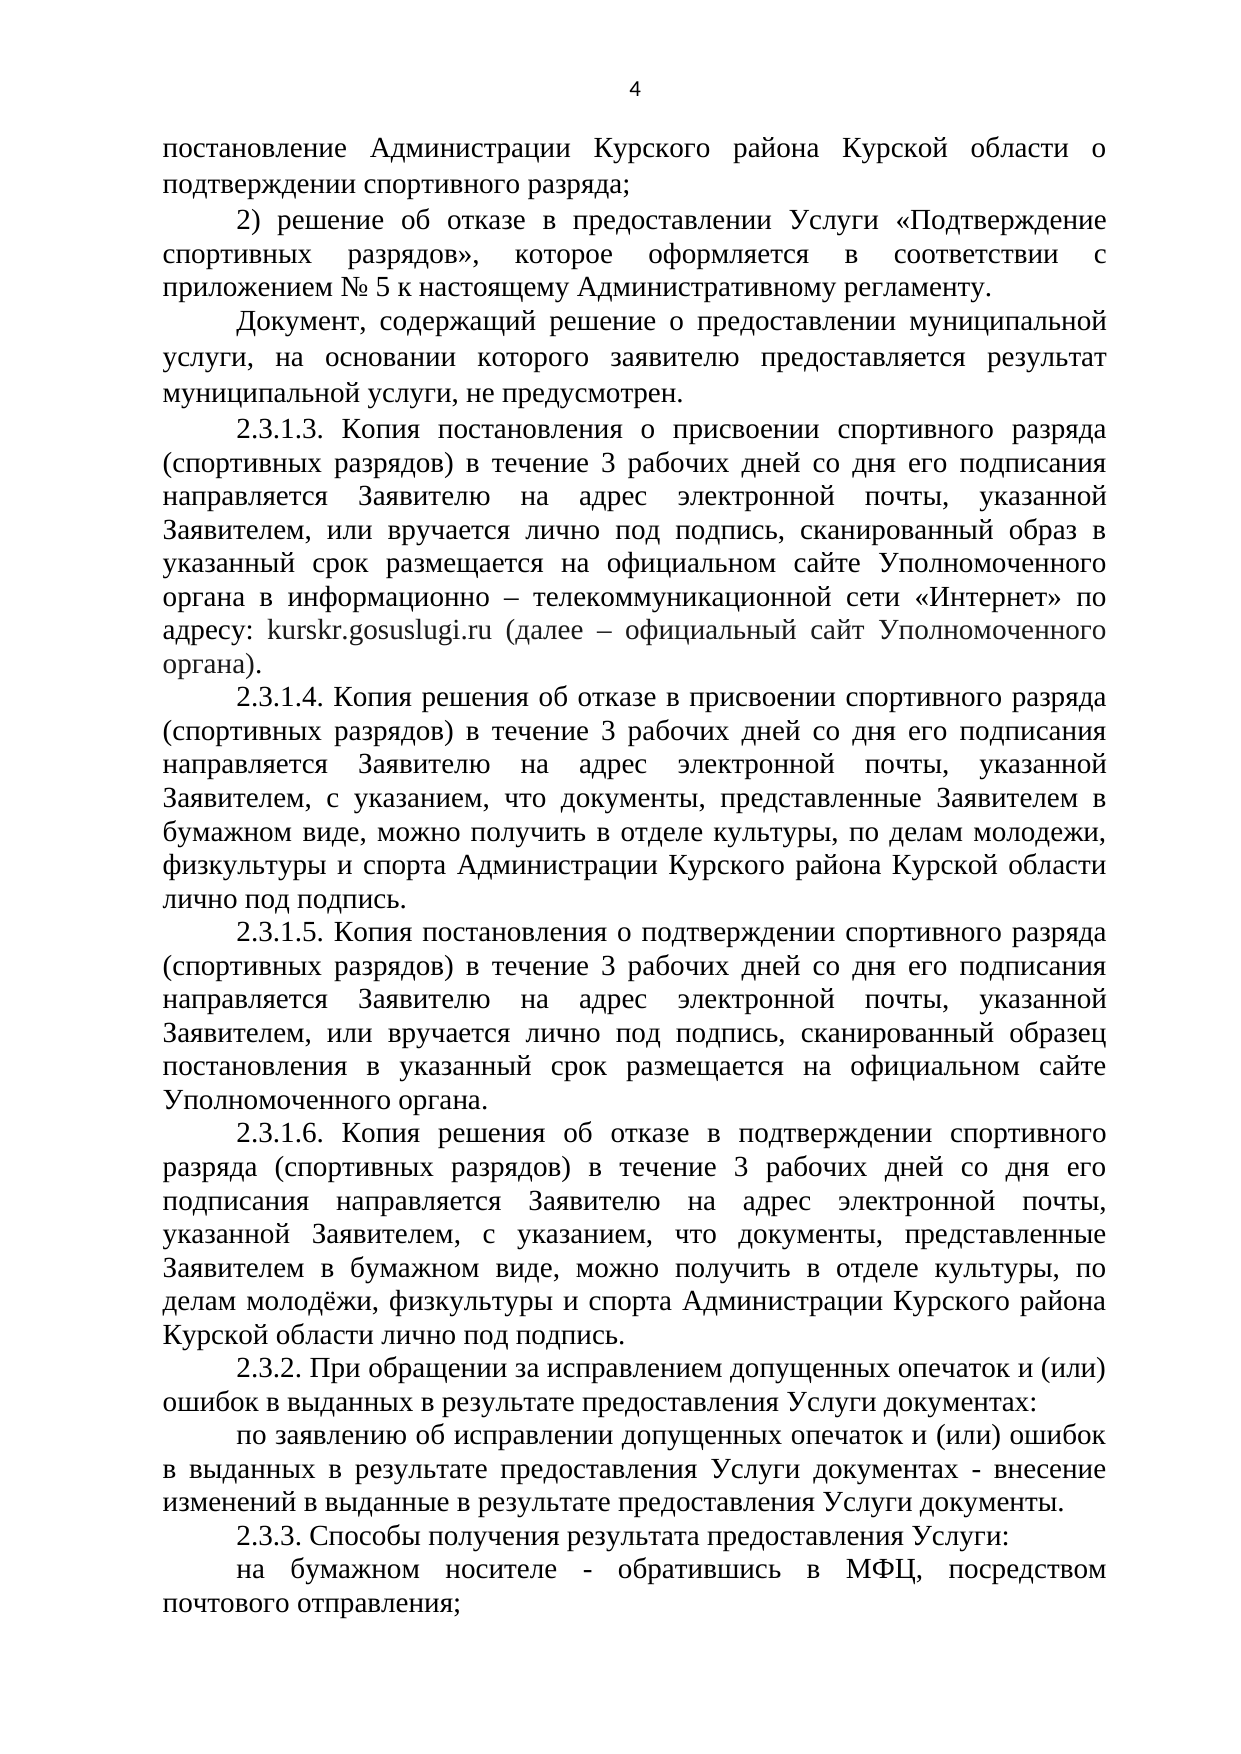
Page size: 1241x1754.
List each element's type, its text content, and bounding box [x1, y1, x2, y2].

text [162, 130, 1107, 199]
text 2.3.1.5. Копия постановления о подтверждении спортивного разряда (спортивных разрядов) в течение 3 рабочих дней со дня его подписания направляется Заявителю на адрес электронной почты, указанной Заявителем, или вручается лично под подпись, сканированный образец постановления в указанный срок размещается на официальном сайте Уполномоченного органа. [162, 914, 1107, 1116]
text 2.3.2. При обращении за исправлением допущенных опечаток и (или) ошибок в выданных в результате предоставления Услуги документах: [162, 1350, 1107, 1417]
text на бумажном носителе - обратившись в МФЦ, посредством почтового отправления; [162, 1552, 1107, 1619]
text 2.3.1.4. Копия решения об отказе в присвоении спортивного разряда (спортивных разрядов) в течение 3 рабочих дней со дня его подписания направляется Заявителю на адрес электронной почты, указанной Заявителем, с указанием, что документы, представленные Заявителем в бумажном виде, можно получить в отделе культуры, по делам молодежи, физкультуры и спорта Администрации Курского района Курской области лично под подпись. [162, 679, 1107, 914]
text 2.3.1.6. Копия решения об отказе в подтверждении спортивного разряда (спортивных разрядов) в течение 3 рабочих дней со дня его подписания направляется Заявителю на адрес электронной почты, указанной Заявителем, с указанием, что документы, представленные Заявителем в бумажном виде, можно получить в отделе культуры, по делам молодёжи, физкультуры и спорта Администрации Курского района Курской области лично под подпись. [162, 1116, 1107, 1350]
text 2.3.1.3. Копия постановления о присвоении спортивного разряда (спортивных разрядов) в течение 3 рабочих дней со дня его подписания направляется Заявителю на адрес электронной почты, указанной Заявителем, или вручается лично под подпись, сканированный образ в указанный срок размещается на официальном сайте Уполномоченного органа в информационно – телекоммуникационной сети «Интернет» по адресу: kurskr.gosuslugi.ru (далее – официальный сайт Уполномоченного органа). [162, 411, 1107, 679]
text 2.3.3. Способы получения результата предоставления Услуги: [162, 1518, 1107, 1552]
text по заявлению об исправлении допущенных опечаток и (или) ошибок в выданных в результате предоставления Услуги документах - внесение изменений в выданные в результате предоставления Услуги документы. [162, 1417, 1107, 1518]
text 2) решение об отказе в предоставлении Услуги «Подтверждение спортивных разрядов», которое оформляется в соответствии с приложением № 5 к настоящему Административному регламенту. [162, 202, 1107, 303]
